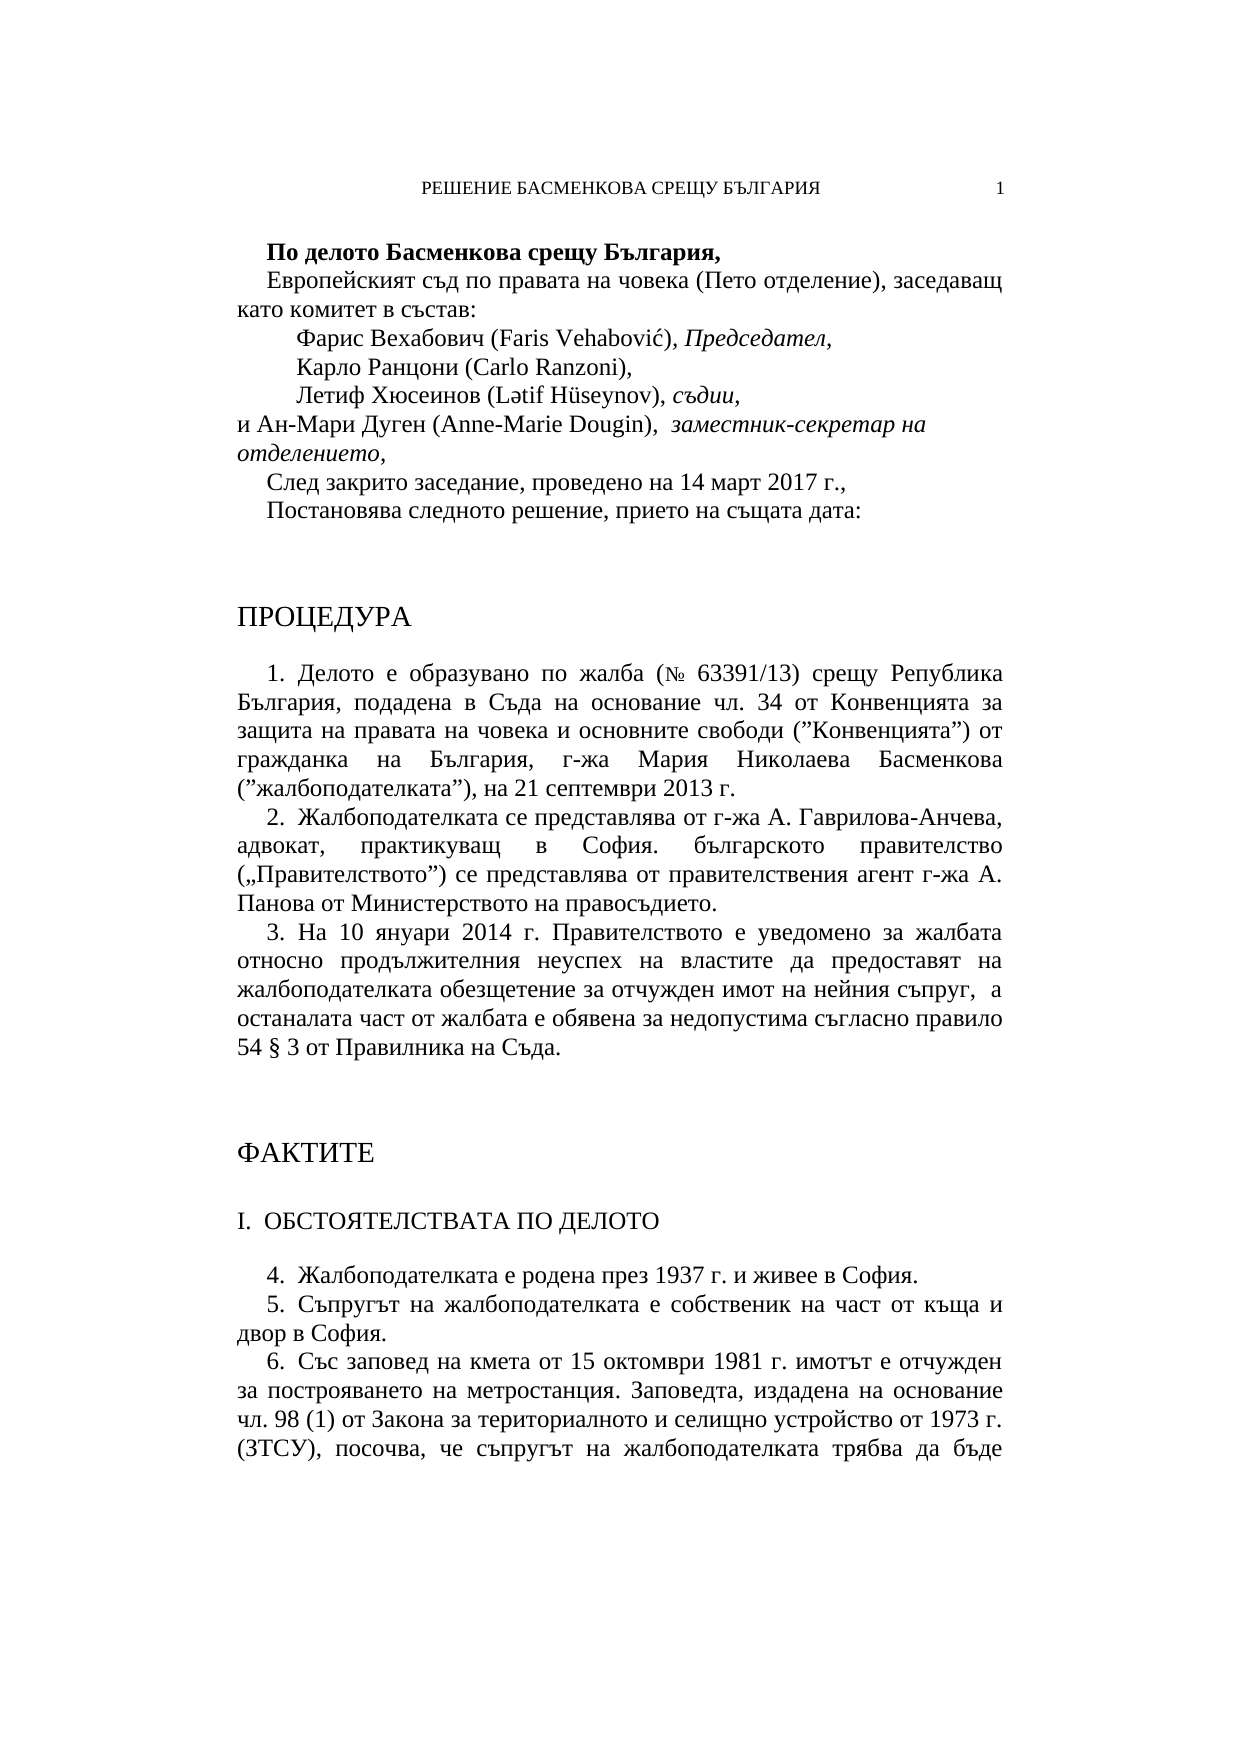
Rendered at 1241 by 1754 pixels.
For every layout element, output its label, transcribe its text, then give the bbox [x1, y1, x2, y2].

text 5. Съпругът на жалбоподателката е собственик на част от къща и двор в София. [237, 1289, 1003, 1346]
text 4. Жалбоподателката е родена през 1937 г. и живее в София. [237, 1260, 1003, 1289]
text По делото Басменкова срещу България, [237, 237, 1003, 266]
text 1. Делото е образувано по жалба (№ 63391/13) срещу Република България, подадена в Съда на основание чл. 34 от Конвенцията за защита на правата на човека и основните свободи (”Конвенцията”) от гражданка на България, г-жа Мария Николаева Басменкова (”жалбоподателката”), на 21 септември 2013 г. [237, 658, 1003, 802]
title ПРОЦЕДУРА [237, 599, 1003, 633]
text Фарис Вехабович (Faris Vehabović), Председател, Карло Ранцони (Carlo Ranzoni), Летиф Хюсеинов (Lәtif Hüseynov), съдии, и Ан-Мари Дуген (Anne-Marie Dougin), заместник-секретар на отделението, [237, 323, 1003, 467]
text След закрито заседание, проведено на 14 март 2017 г., [237, 467, 1003, 496]
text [237, 1346, 1003, 1461]
title ФАКТИТЕ [237, 1135, 1003, 1169]
text Европейският съд по правата на човека (Пето отделение), заседаващ като комитет в състав: [237, 266, 1003, 323]
text 3. На 10 януари 2014 г. Правителството е уведомено за жалбата относно продължителния неуспех на властите да предоставят на жалбоподателката обезщетение за отчужден имот на нейния съпруг, а останалата част от жалбата е обявена за недопустима съгласно правило 54 § 3 от Правилника на Съда. [237, 917, 1003, 1060]
text Постановява следното решение, прието на същата дата: [237, 496, 1003, 524]
subtitle I. ОБСТОЯТЕЛСТВАТА ПО ДЕЛОТО [237, 1206, 1003, 1235]
text 2. Жалбоподателката се представлява от г-жа А. Гаврилова-Анчева, адвокат, практикуващ в София. българското правителство („Правителството”) се представлява от правителствения агент г-жа А. Панова от Министерството на правосъдието. [237, 802, 1003, 917]
